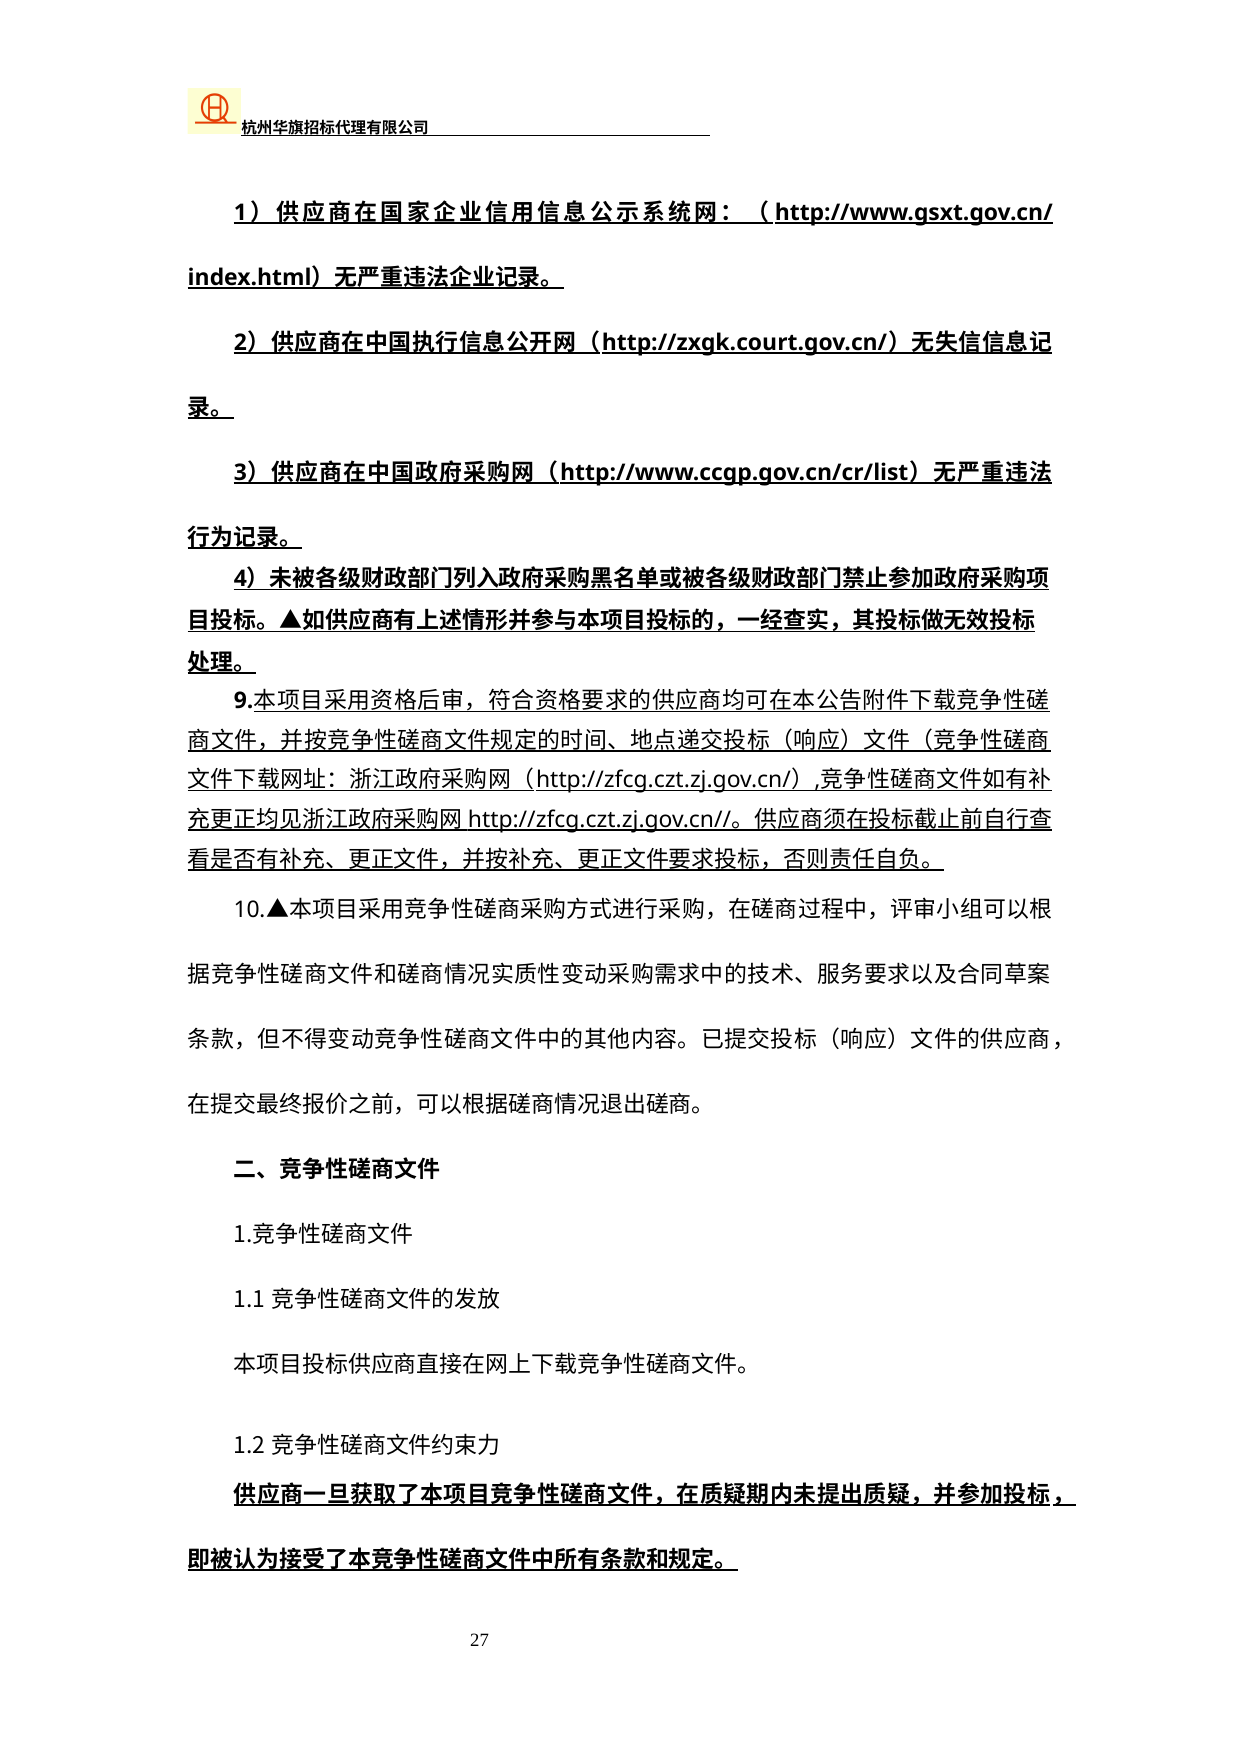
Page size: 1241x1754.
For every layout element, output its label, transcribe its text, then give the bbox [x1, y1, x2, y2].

text 1）供应商在国家企业信用信息公示系统网：（http://www.gsxt.gov.cn/index.html）无严重违法企业记录。 [187, 162, 1053, 292]
text 供应商一旦获取了本项目竞争性磋商文件，在质疑期内未提出质疑，并参加投标，即被认为接受了本竞争性磋商文件中所有条款和规定。 [187, 1460, 1053, 1590]
picture [187, 88, 241, 134]
text 本项目投标供应商直接在网上下载竞争性磋商文件。 [187, 1330, 1053, 1395]
text 2）供应商在中国执行信息公开网（http://zxgk.court.gov.cn/）无失信信息记录。 [187, 292, 1053, 422]
text 1.竞争性磋商文件 [187, 1200, 1053, 1265]
text 4）未被各级财政部门列入政府采购黑名单或被各级财政部门禁止参加政府采购项目投标。▲如供应商有上述情形并参与本项目投标的，一经查实，其投标做无效投标处理。 [187, 552, 1053, 677]
text 二、竞争性磋商文件 [187, 1135, 1053, 1200]
text 1.1 竞争性磋商文件的发放 [187, 1265, 1053, 1330]
text 1.2 竞争性磋商文件约束力 [187, 1395, 1053, 1460]
text 10.▲本项目采用竞争性磋商采购方式进行采购，在磋商过程中，评审小组可以根据竞争性磋商文件和磋商情况实质性变动采购需求中的技术、服务要求以及合同草案条款，但不得变动竞争性磋商文件中的其他内容。已提交投标（响应）文件的供应商，在提交最终报价之前，可以根据磋商情况退出磋商。 [187, 875, 1053, 1135]
text 9.本项目采用资格后审，符合资格要求的供应商均可在本公告附件下载竞争性磋商文件，并按竞争性磋商文件规定的时间、地点递交投标（响应）文件（竞争性磋商文件下载网址：浙江政府采购网（http://zfcg.czt.zj.gov.cn/）,竞争性磋商文件如有补充更正均见浙江政府采购网http://zfcg.czt.zj.gov.cn//。供应商须在投标截止前自行查看是否有补充、更正文件，并按补充、更正文件要求投标，否则责任自负。 [187, 677, 1053, 875]
text 3）供应商在中国政府采购网（http://www.ccgp.gov.cn/cr/list）无严重违法行为记录。 [187, 422, 1053, 552]
